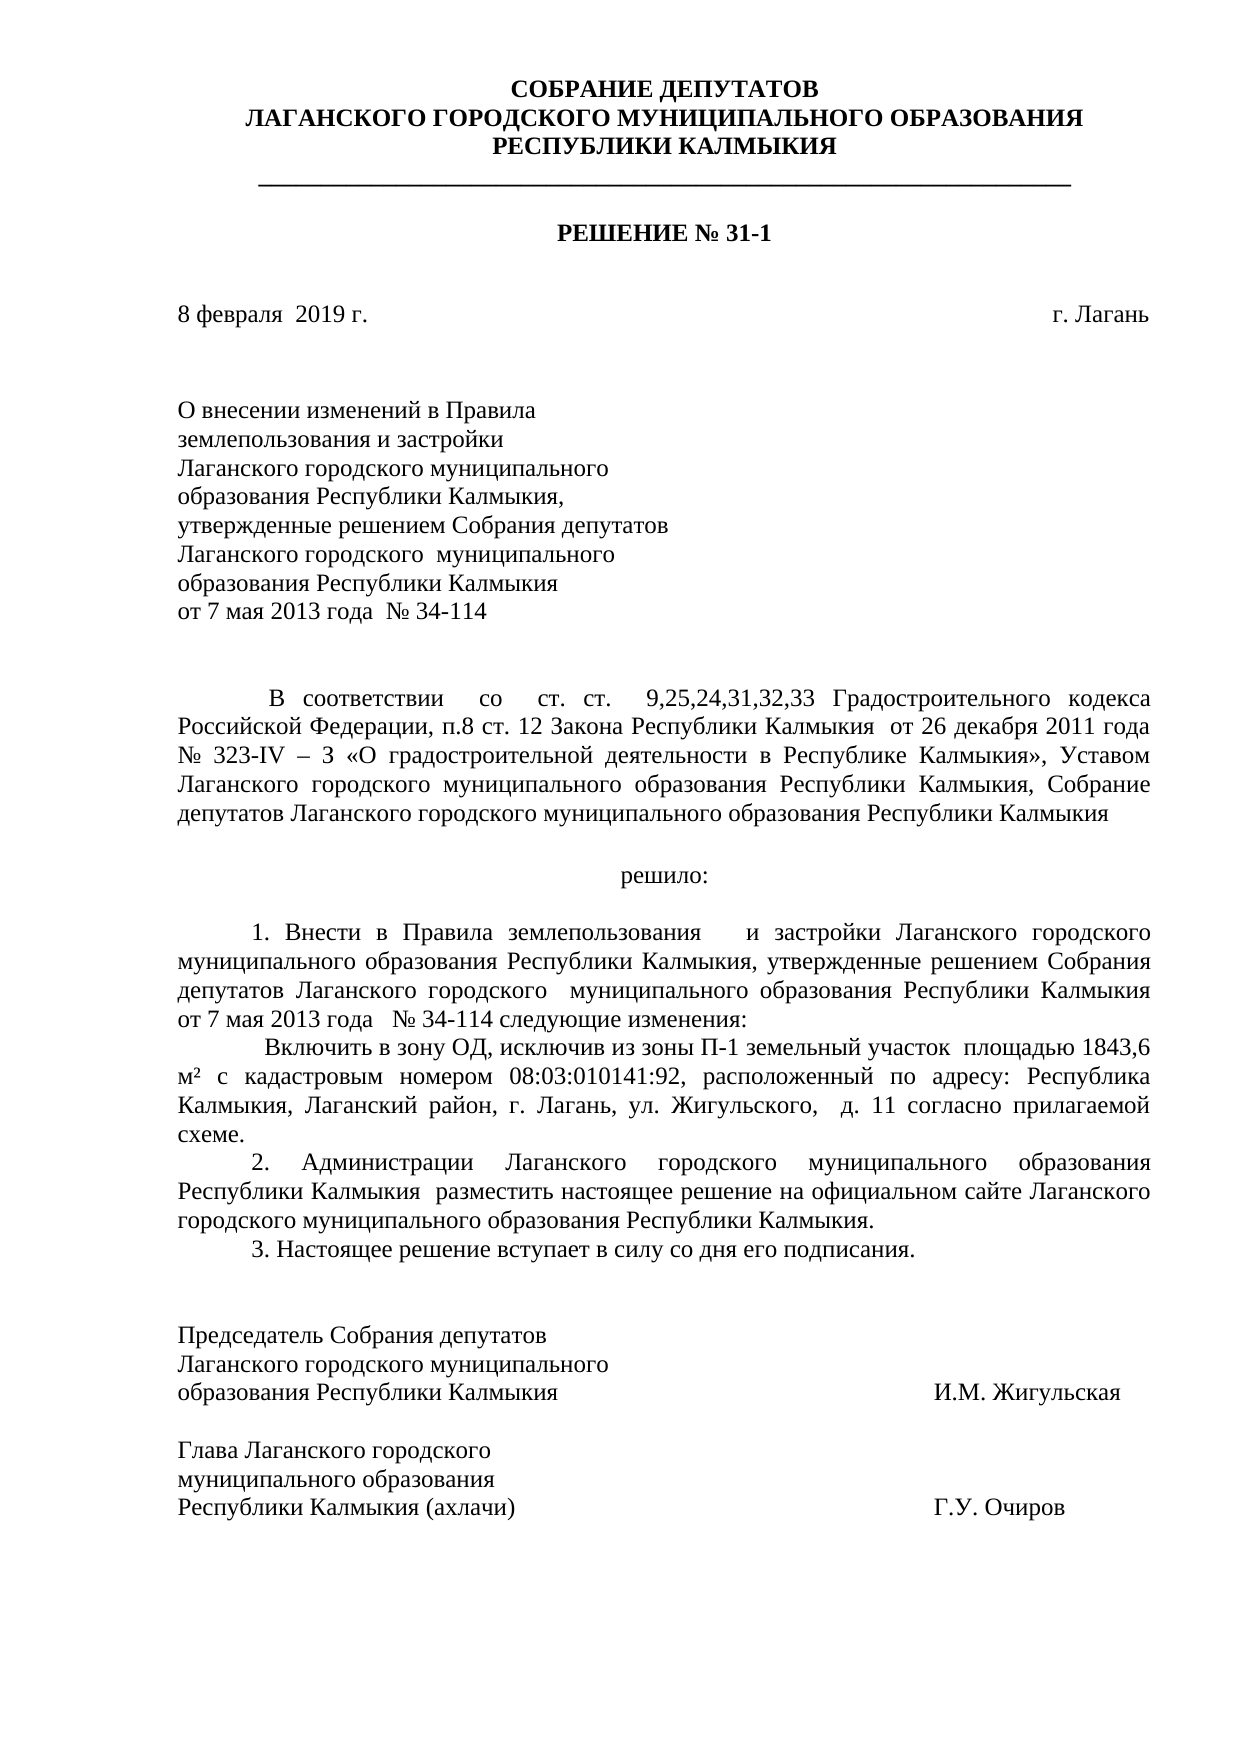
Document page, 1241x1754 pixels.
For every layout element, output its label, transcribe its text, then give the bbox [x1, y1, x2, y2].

text СОБРАНИЕ ДЕПУТАТОВ [177, 74, 1152, 103]
text Лаганского городского муниципального [177, 453, 1152, 481]
text муниципального образования [177, 1464, 1152, 1492]
text решило: [177, 860, 1152, 889]
text Председатель Собрания депутатов [177, 1320, 1152, 1349]
text Лаганского городского муниципального [177, 1349, 1152, 1377]
text _________________________________________________________________ [177, 160, 1152, 189]
text утвержденные решением Собрания депутатов [177, 510, 1152, 539]
text Глава Лаганского городского [177, 1435, 1152, 1464]
text от 7 мая 2013 года № 34-114 [177, 596, 1152, 625]
text РЕШЕНИЕ № 31-1 [177, 218, 1152, 246]
text землепользования и застройки [177, 424, 1152, 453]
text образования Республики Калмыкия И.М. Жигульская [177, 1377, 1152, 1406]
text образования Республики Калмыкия, [177, 481, 1152, 510]
text 2. Администрации Лаганского городского муниципального образования Республики Калмыкия разместить настоящее решение на официальном сайте Лаганского городского муниципального образования Республики Калмыкия. [177, 1147, 1152, 1234]
text В соответствии со ст. ст. 9,25,24,31,32,33 Градостроительного кодекса Российской Федерации, п.8 ст. 12 Закона Республики Калмыкия от 26 декабря 2011 года № 323-IV – З «О градостроительной деятельности в Республике Калмыкия», Уставом Лаганского городского муниципального образования Республики Калмыкия, Собрание депутатов Лаганского городского муниципального образования Республики Калмыкия [177, 683, 1152, 826]
text ЛАГАНСКОГО ГОРОДСКОГО МУНИЦИПАЛЬНОГО ОБРАЗОВАНИЯ РЕСПУБЛИКИ КАЛМЫКИЯ [177, 103, 1152, 160]
text Лаганского городского муниципального [177, 539, 1152, 568]
text О внесении изменений в Правила [177, 395, 1152, 424]
text образования Республики Калмыкия [177, 568, 1152, 596]
text 8 февраля 2019 г. г. Лагань [177, 299, 1152, 328]
text 3. Настоящее решение вступает в силу со дня его подписания. [177, 1234, 1152, 1262]
text Включить в зону ОД, исключив из зоны П-1 земельный участок площадью 1843,6 м² с кадастровым номером 08:03:010141:92, расположенный по адресу: Республика Калмыкия, Лаганский район, г. Лагань, ул. Жигульского, д. 11 согласно прилагаемой схеме. [177, 1032, 1152, 1147]
text Республики Калмыкия (ахлачи) Г.У. Очиров [177, 1492, 1152, 1521]
text 1. Внести в Правила землепользования и застройки Лаганского городского муниципального образования Республики Калмыкия, утвержденные решением Собрания депутатов Лаганского городского муниципального образования Республики Калмыкия от 7 мая 2013 года № 34-114 следующие изменения: [177, 917, 1152, 1032]
